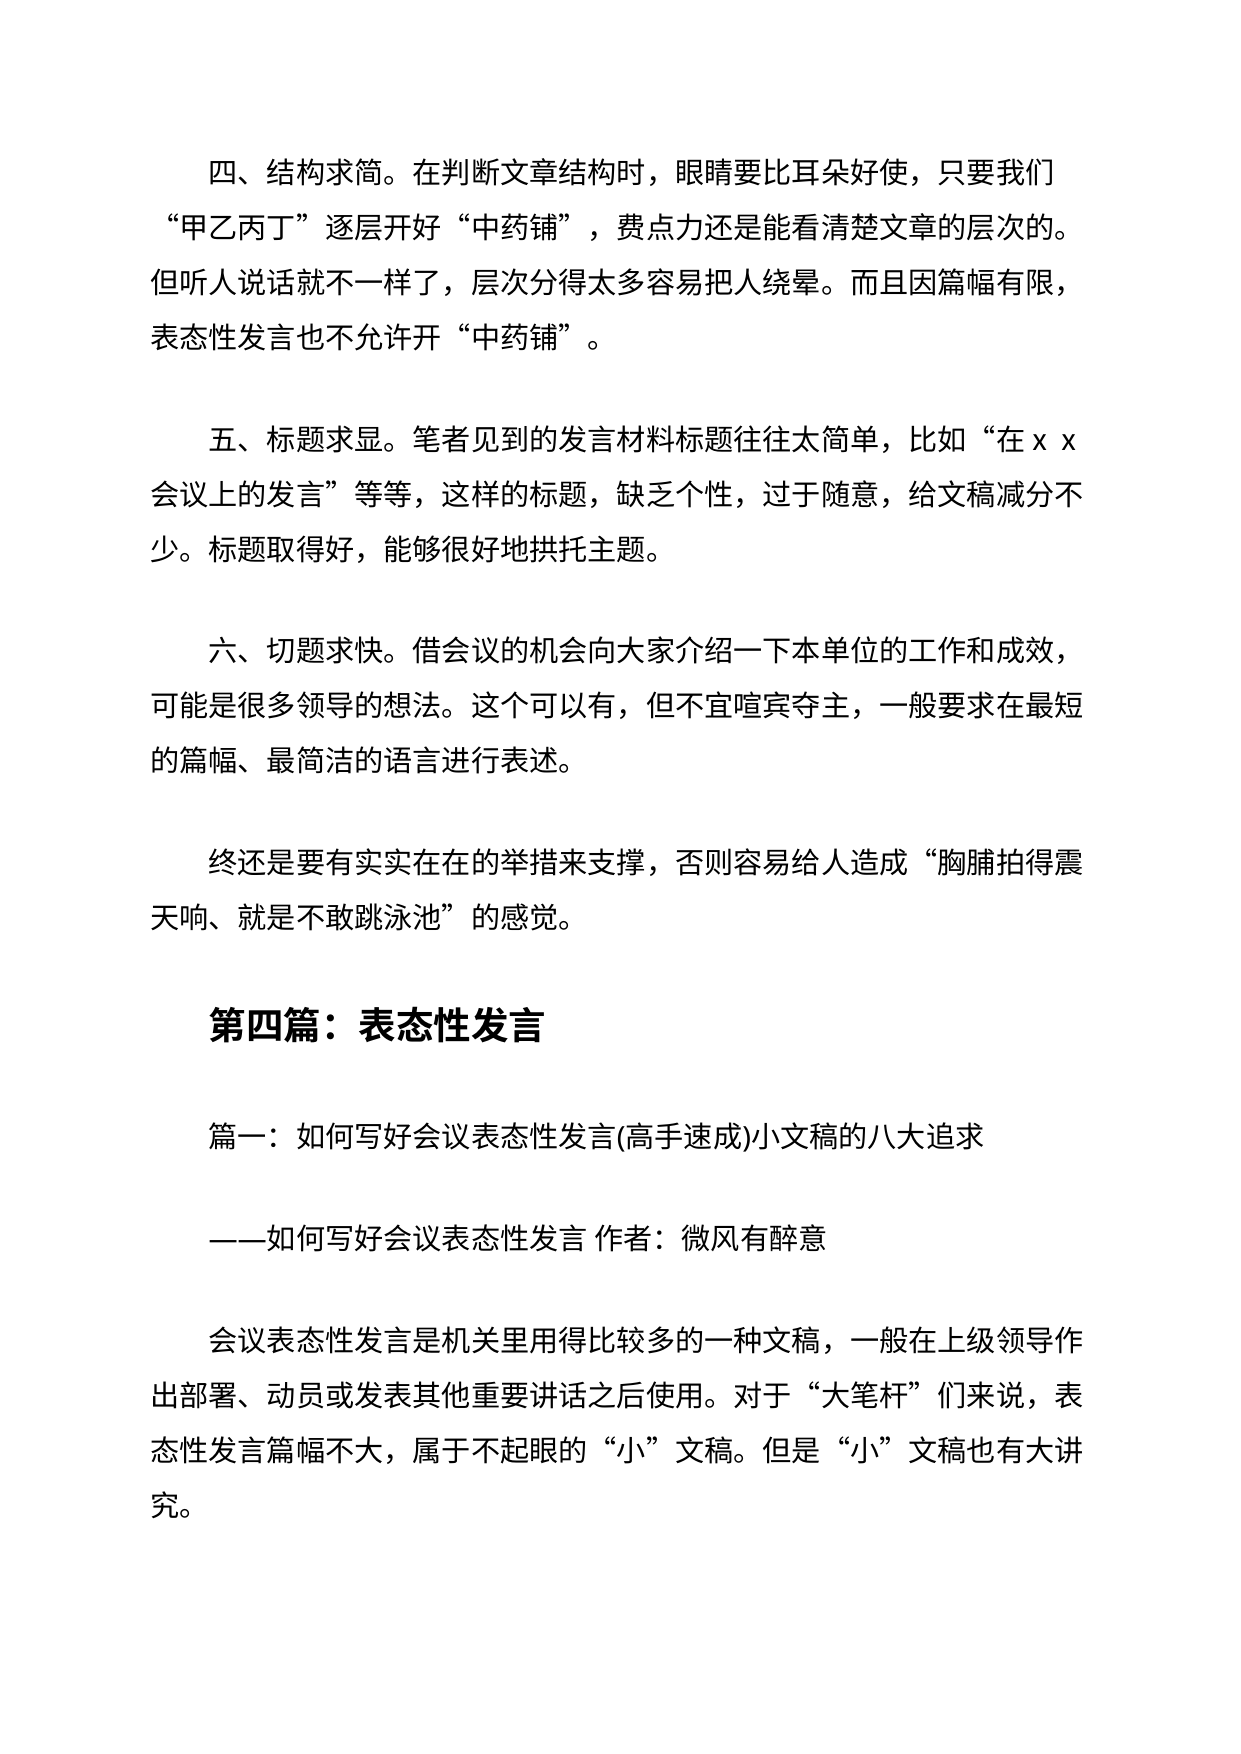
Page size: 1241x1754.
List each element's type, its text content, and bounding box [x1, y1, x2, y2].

text 四、结构求简。在判断文章结构时，眼睛要比耳朵好使，只要我们“甲乙丙丁”逐层开好“中药铺”，费点力还是能看清楚文章的层次的。但听人说话就不一样了，层次分得太多容易把人绕晕。而且因篇幅有限，表态性发言也不允许开“中药铺”。 [150, 150, 1090, 357]
text 五、标题求显。笔者见到的发言材料标题往往太简单，比如“在ⅹⅹ会议上的发言”等等，这样的标题，缺乏个性，过于随意，给文稿减分不少。标题取得好，能够很好地拱托主题。 [150, 416, 1090, 568]
text 六、切题求快。借会议的机会向大家介绍一下本单位的工作和成效，可能是很多领导的想法。这个可以有，但不宜喧宾夺主，一般要求在最短的篇幅、最简洁的语言进行表述。 [150, 628, 1090, 780]
text 篇一：如何写好会议表态性发言(高手速成)小文稿的八大追求 [150, 1114, 1090, 1156]
text 第四篇：表态性发言 [150, 996, 1090, 1051]
text 会议表态性发言是机关里用得比较多的一种文稿，一般在上级领导作出部署、动员或发表其他重要讲话之后使用。对于“大笔杆”们来说，表态性发言篇幅不大，属于不起眼的“小”文稿。但是“小”文稿也有大讲究。 [150, 1318, 1090, 1524]
text 终还是要有实实在在的举措来支撑，否则容易给人造成“胸脯拍得震天响、就是不敢跳泳池”的感觉。 [150, 839, 1090, 937]
text ——如何写好会议表态性发言 作者：微风有醉意 [150, 1216, 1090, 1258]
